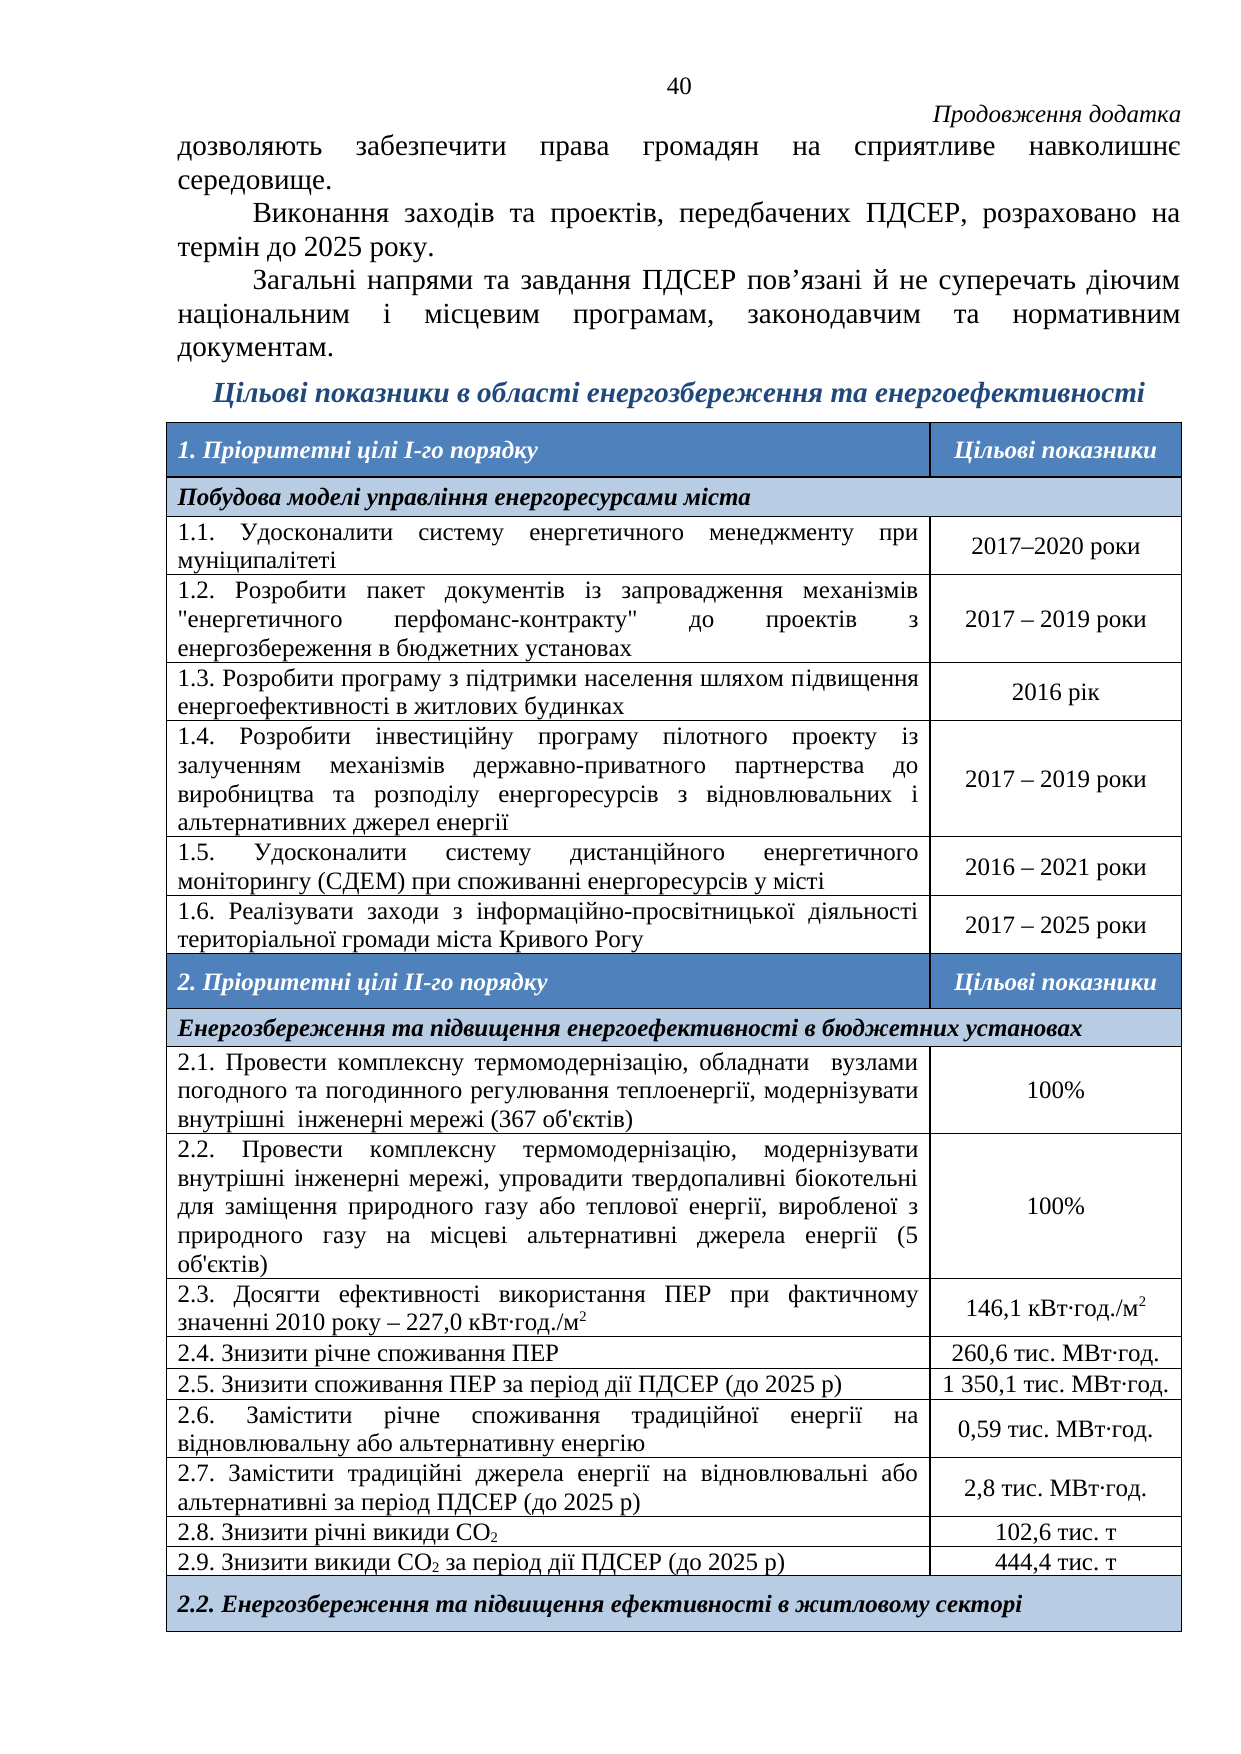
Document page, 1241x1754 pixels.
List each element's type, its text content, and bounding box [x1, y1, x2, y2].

table_cell 1.5. Удосконалити систему дистанційного енергетичного моніторингу (СДЕМ) при споживанні енергоресурсів у місті [167, 837, 929, 895]
text Цільові показники в області енергозбереження та енергоефективності [177, 376, 1181, 409]
table_cell Побудова моделі управління енергоресурсами міста [167, 478, 1181, 516]
table_cell 1.1. Удосконалити систему енергетичного менеджменту при муніципалітеті [167, 517, 929, 574]
table_cell 444,4 тис. т [931, 1547, 1181, 1575]
table_cell 1.2. Розробити пакет документів із запровадження механізмів "енергетичного перфоманс-контракту" до проектів з енергозбереження в бюджетних установах [167, 575, 929, 662]
table_cell Цільові показники [931, 954, 1181, 1008]
table_cell 2017 – 2019 роки [931, 575, 1181, 662]
table_cell 146,1 кВт∙год./м2 [931, 1279, 1181, 1336]
table_cell 2.7. Замістити традиційні джерела енергії на відновлювальні або альтернативні за період ПДСЕР (до 2025 р) [167, 1458, 929, 1516]
table_cell 2.1. Провести комплексну термомодернізацію, обладнати вузлами погодного та погодинного регулювання теплоенергії, модернізувати внутрішні інженерні мережі (367 об'єктів) [167, 1047, 929, 1133]
table_cell 2.4. Знизити річне споживання ПЕР [167, 1337, 929, 1367]
table_cell 2017 – 2025 роки [931, 896, 1181, 953]
table_cell 2.3. Досягти ефективності використання ПЕР при фактичному значенні 2010 року – 227,0 кВт∙год./м2 [167, 1279, 929, 1336]
table_cell 2.6. Замістити річне споживання традиційної енергії на відновлювальну або альтернативну енергію [167, 1400, 929, 1457]
table_cell 1.4. Розробити інвестиційну програму пілотного проекту із залученням механізмів державно-приватного партнерства до виробництва та розподілу енергоресурсів з відновлювальних і альтернативних джерел енергії [167, 721, 929, 836]
table_cell 2017 – 2019 роки [931, 721, 1181, 836]
table_cell 2,8 тис. МВт∙год. [931, 1458, 1181, 1516]
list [177, 128, 1181, 195]
text Виконання заходів та проектів, передбачених ПДСЕР, розраховано на термін до 2025 року. [177, 195, 1181, 262]
table_cell 2016 – 2021 роки [931, 837, 1181, 895]
table_cell 1 350,1 тис. МВт∙год. [931, 1369, 1181, 1399]
table_cell 2. Пріоритетні цілі ІІ-го порядку [167, 954, 929, 1008]
table_cell Енергозбереження та підвищення енергоефективності в бюджетних установах [167, 1009, 1181, 1046]
table_cell 2.5. Знизити споживання ПЕР за період дії ПДСЕР (до 2025 р) [167, 1369, 929, 1399]
table_cell 102,6 тис. т [931, 1517, 1181, 1546]
table_cell 100% [931, 1134, 1181, 1278]
table_cell 2.9. Знизити викиди СО2 за період дії ПДСЕР (до 2025 р) [167, 1547, 929, 1575]
text Загальні напрями та завдання ПДСЕР пов’язані й не суперечать діючим національним і місцевим програмам, законодавчим та нормативним документам. [177, 262, 1181, 363]
table_cell 2.8. Знизити річні викиди СО2 [167, 1517, 929, 1546]
table_cell 260,6 тис. МВт∙год. [931, 1337, 1181, 1367]
table_cell 2.2. Енергозбереження та підвищення ефективності в житловому секторі [167, 1576, 1181, 1631]
table_cell 2017–2020 роки [931, 517, 1181, 574]
table_header 1. Пріоритетні цілі І-го порядку [167, 423, 929, 476]
table_cell 1.3. Розробити програму з підтримки населення шляхом підвищення енергоефективності в житлових будинках [167, 663, 929, 720]
table_cell 2.2. Провести комплексну термомодернізацію, модернізувати внутрішні інженерні мережі, упровадити твердопаливні біокотельні для заміщення природного газу або теплової енергії, виробленої з природного газу на місцеві альтернативні джерела енергії (5 об'єктів) [167, 1134, 929, 1278]
table_cell 2016 рік [931, 663, 1181, 720]
table_cell 100% [931, 1047, 1181, 1133]
table_header Цільові показники [931, 423, 1181, 476]
table_cell 1.6. Реалізувати заходи з інформаційно-просвітницької діяльності територіальної громади міста Кривого Рогу [167, 896, 929, 953]
table_cell 0,59 тис. МВт∙год. [931, 1400, 1181, 1457]
